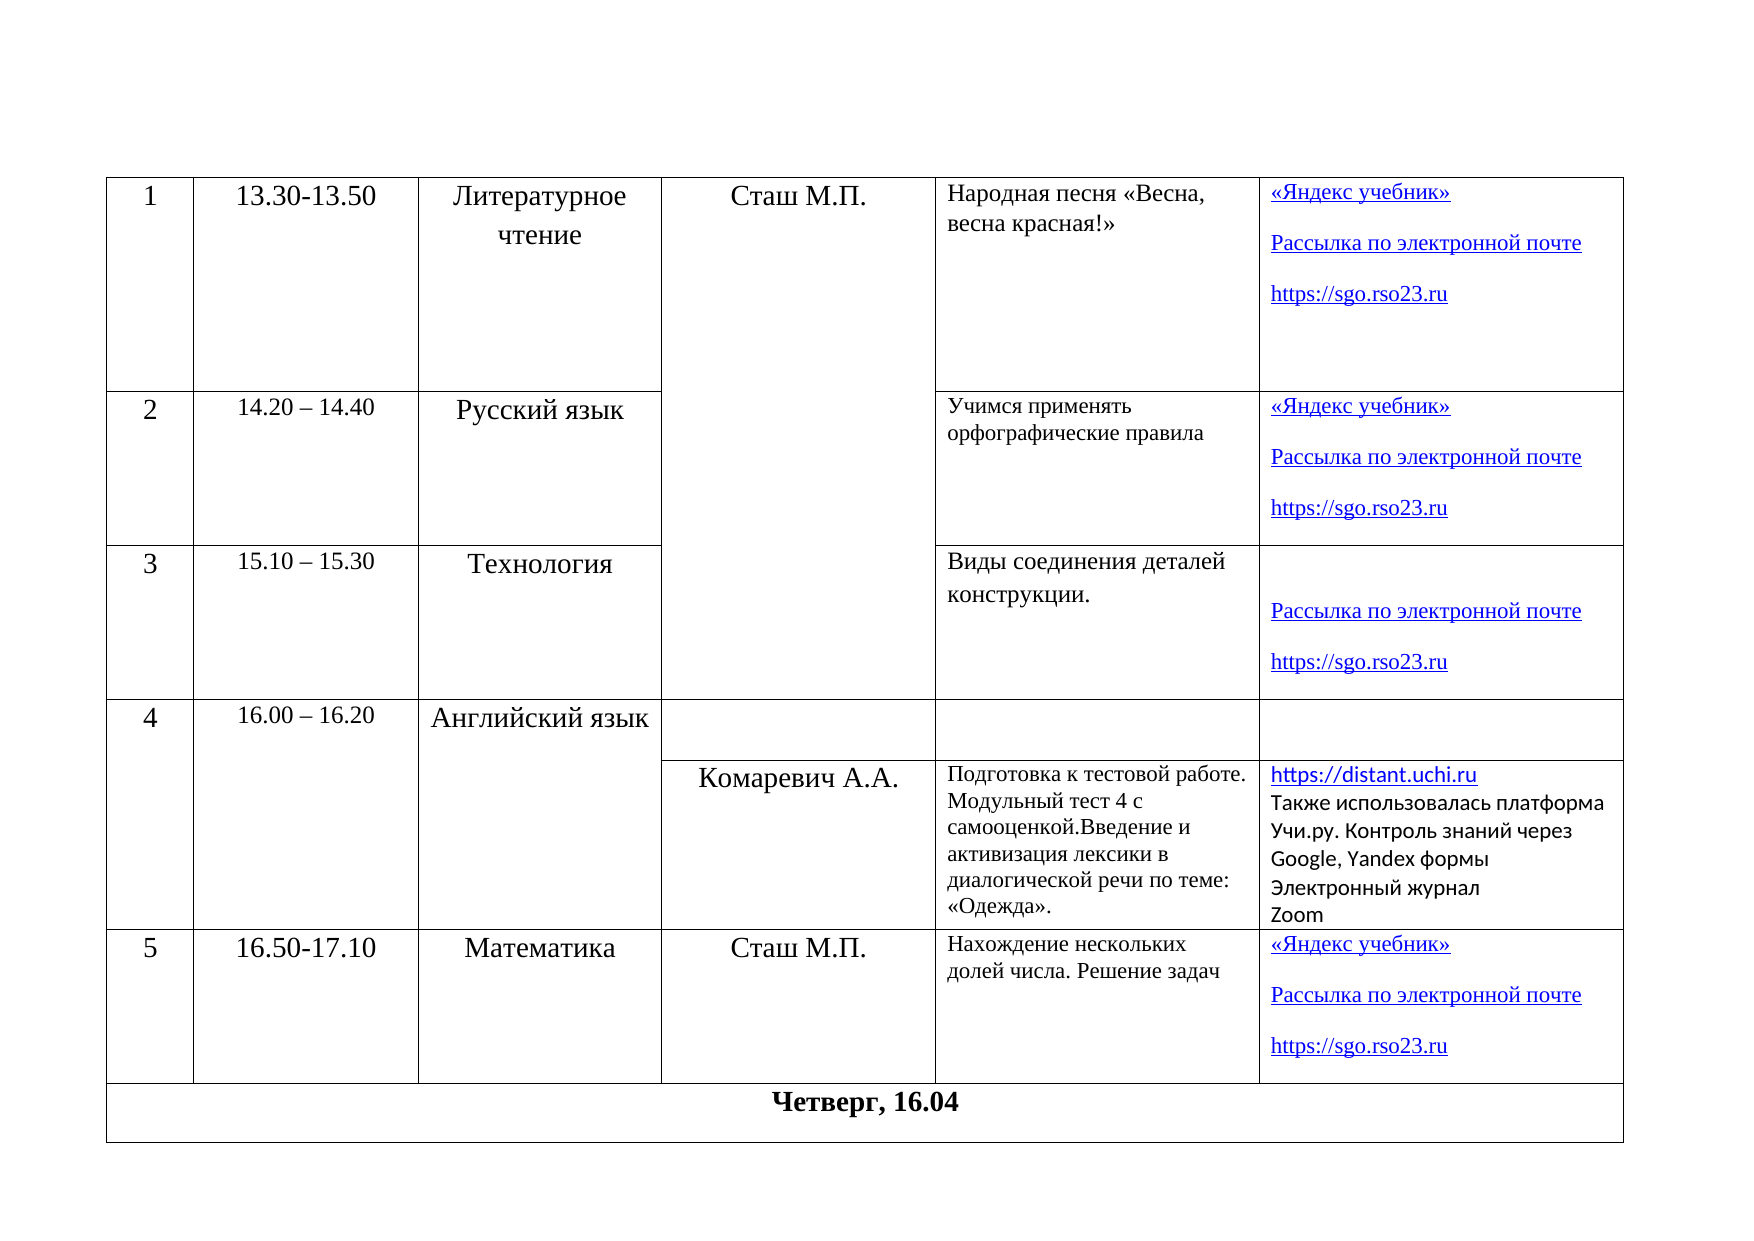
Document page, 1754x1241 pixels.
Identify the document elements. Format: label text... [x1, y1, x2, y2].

table_cell «Яндекс учебник» Рассылка по электронной почте https://sgo.rso23.ru [1260, 930, 1623, 1083]
table_cell Технология [419, 546, 661, 699]
table_cell Литературное чтение [419, 178, 661, 391]
table_cell Английский язык [419, 700, 661, 929]
table_cell Нахождение нескольких долей числа. Решение задач [936, 930, 1259, 1083]
table_cell Комаревич А.А. [662, 761, 935, 929]
table_cell 16.50-17.10 [194, 930, 418, 1083]
table_cell Виды соединения деталей конструкции. [936, 546, 1259, 699]
table_cell 13.30-13.50 [194, 178, 418, 391]
table_cell https://distant.uchi.ru Также использовалась платформа Учи.ру. Контроль знаний через Google, Yandex формы Электронный журнал Zoom [1260, 761, 1623, 929]
table_cell 5 [107, 930, 193, 1083]
table_cell Рассылка по электронной почте https://sgo.rso23.ru [1260, 546, 1623, 699]
table_cell 3 [107, 546, 193, 699]
table_cell [1260, 700, 1623, 759]
table_cell [936, 700, 1259, 759]
table_cell Сташ М.П. [662, 930, 935, 1083]
table_cell Математика [419, 930, 661, 1083]
table_cell 2 [107, 392, 193, 545]
table_cell 14.20 – 14.40 [194, 392, 418, 545]
table_cell 16.00 – 16.20 [194, 700, 418, 929]
table_cell Русский язык [419, 392, 661, 545]
table_cell Четверг, 16.04 [107, 1084, 1623, 1142]
table_cell «Яндекс учебник» Рассылка по электронной почте https://sgo.rso23.ru [1260, 178, 1623, 391]
table_cell «Яндекс учебник» Рассылка по электронной почте https://sgo.rso23.ru [1260, 392, 1623, 545]
table_cell 1 [107, 178, 193, 391]
table_cell [662, 700, 935, 759]
table_cell Подготовка к тестовой работе. Модульный тест 4 с самооценкой.Введение и активизация лексики в диалогической речи по теме: «Одежда». [936, 761, 1259, 929]
table_cell Учимся применять орфографические правила [936, 392, 1259, 545]
table_cell 15.10 – 15.30 [194, 546, 418, 699]
table_cell Сташ М.П. [662, 178, 935, 699]
table_cell 4 [107, 700, 193, 929]
table_cell Народная песня «Весна, весна красная!» [936, 178, 1259, 391]
